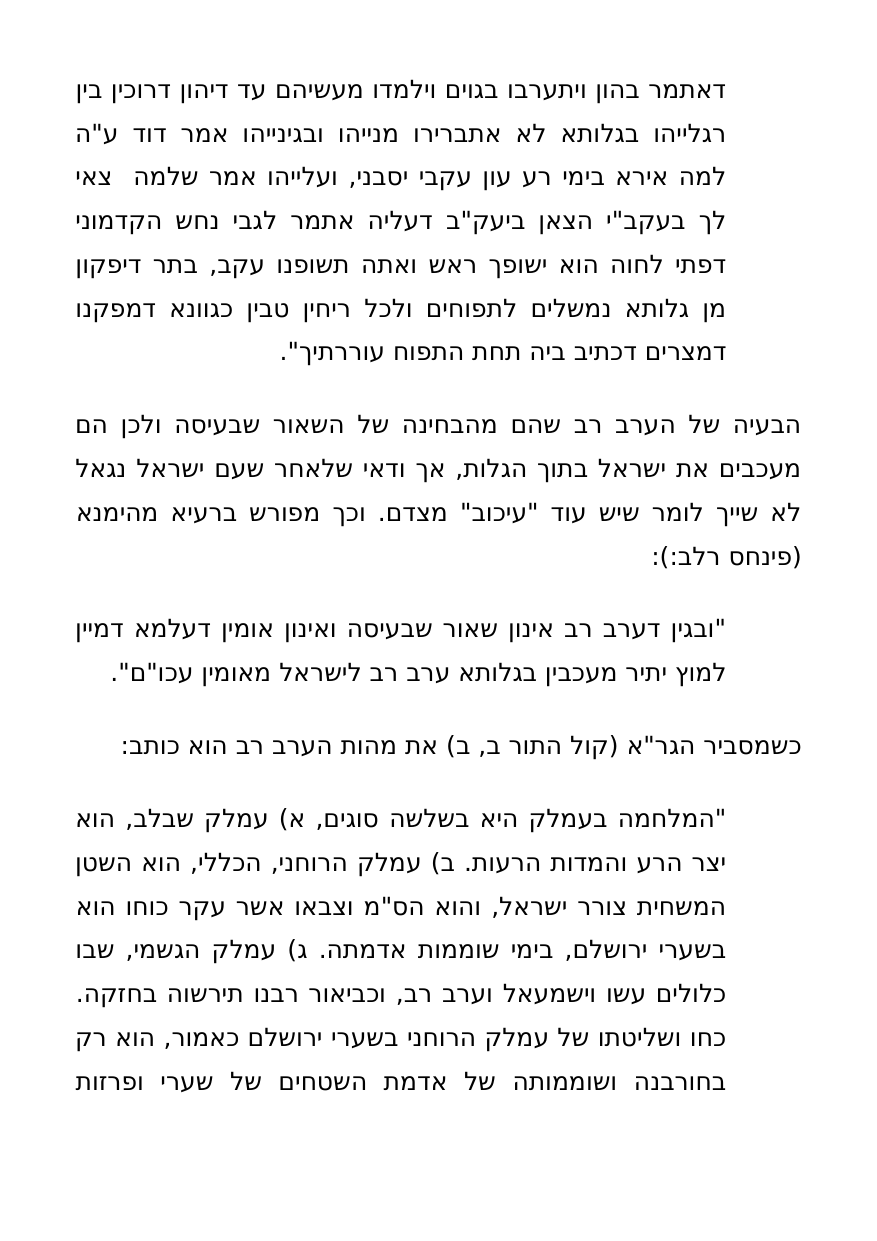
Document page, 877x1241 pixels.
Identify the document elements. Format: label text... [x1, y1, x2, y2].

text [75, 75, 727, 367]
text "ובגין דערב רב אינון שאור שבעיסה ואינון אומין דעלמא דמיין למוץ יתיר מעכבין בגלותא ערב רב לישראל מאומין עכו"ם". [75, 614, 727, 687]
text כשמסביר הגר"א (קול התור ב, ב) את מהות הערב רב הוא כותב: [75, 731, 802, 760]
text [75, 804, 727, 1096]
text הבעיה של הערב רב שהם מהבחינה של השאור שבעיסה ולכן הם מעכבים את ישראל בתוך הגלות, אך ודאי שלאחר שעם ישראל נגאל לא שייך לומר שיש עוד "עיכוב" מצדם. וכך מפורש ברעיא מהימנא (פינחס רלב:): [75, 410, 802, 571]
